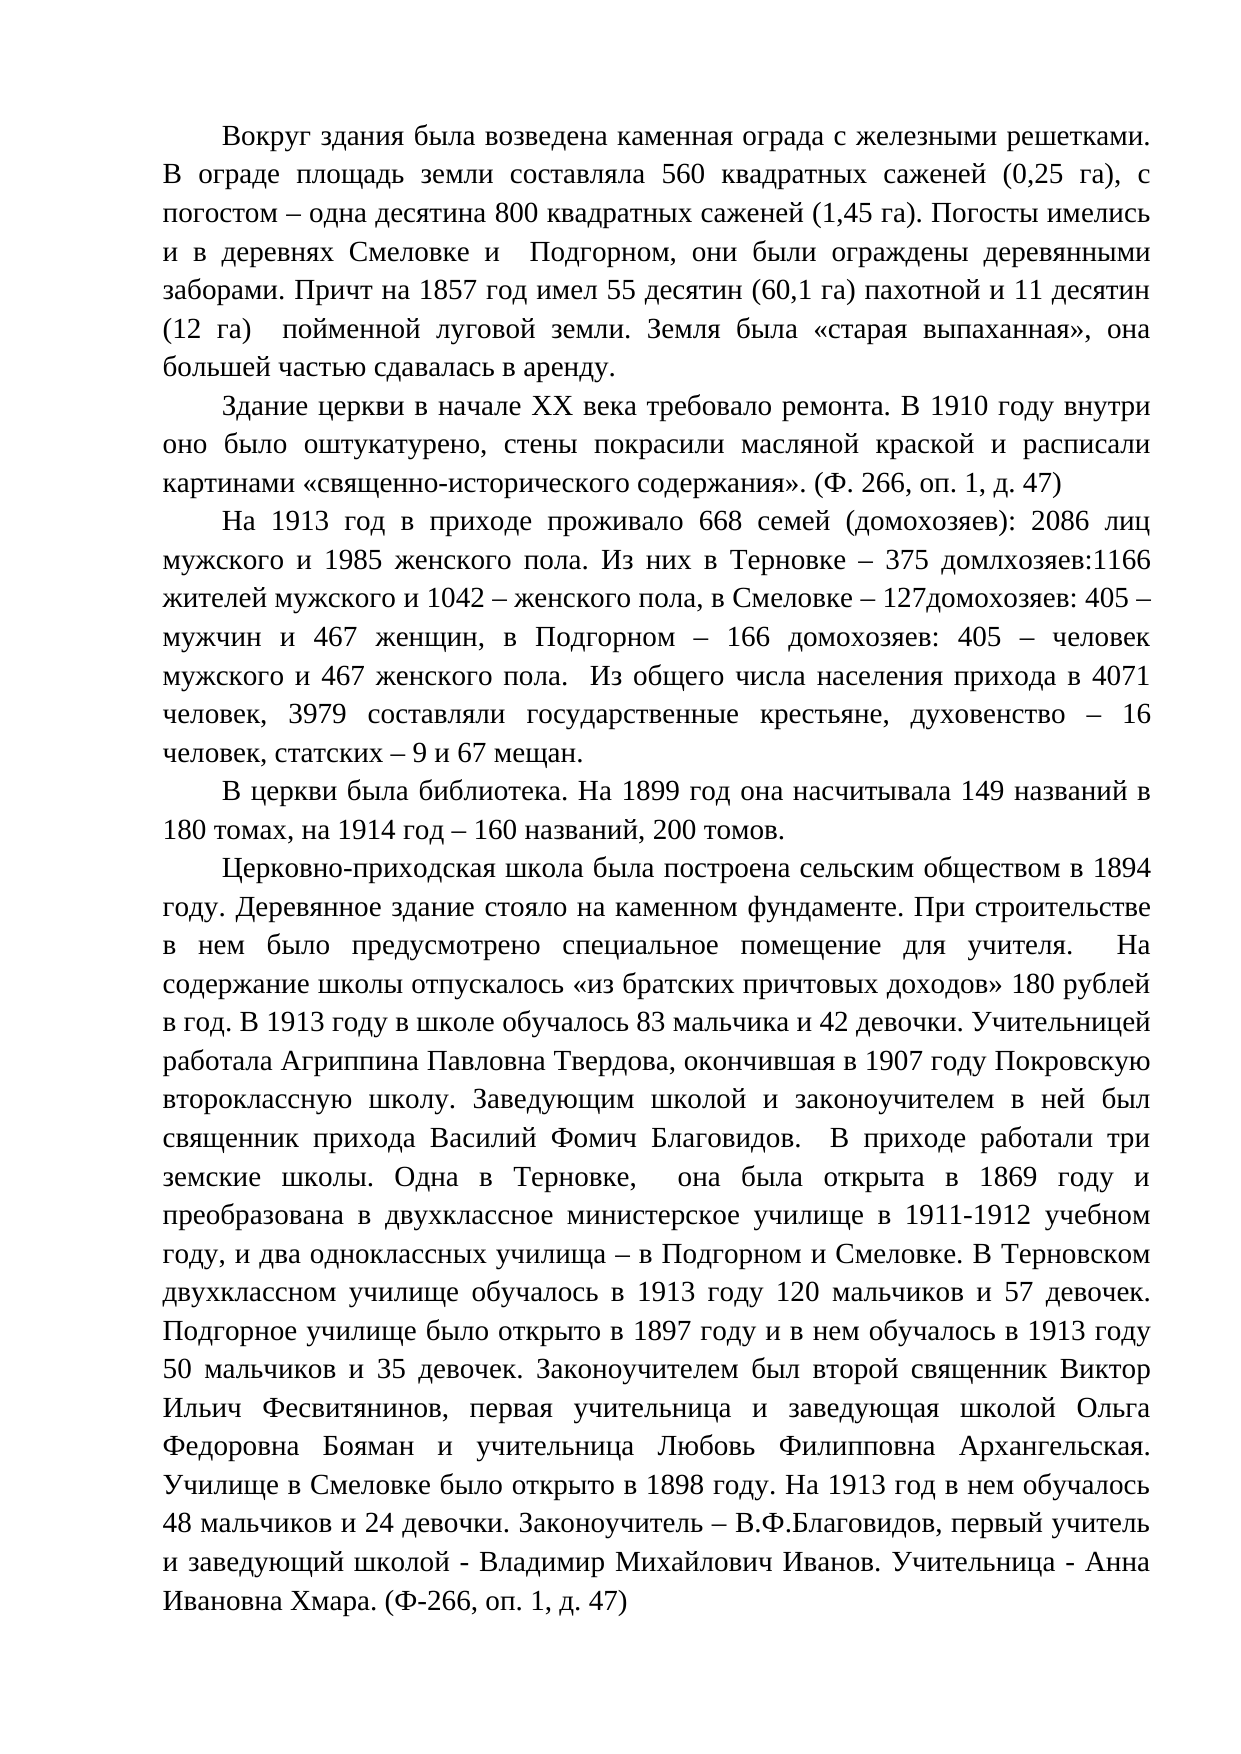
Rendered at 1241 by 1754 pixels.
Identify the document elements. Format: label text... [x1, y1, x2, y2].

text Церковно-приходская школа была построена сельским обществом в 1894 году. Деревянное здание стояло на каменном фундаменте. При строительстве в нем было предусмотрено специальное помещение для учителя. На содержание школы отпускалось «из братских причтовых доходов» 180 рублей в год. В 1913 году в школе обучалось 83 мальчика и 42 девочки. Учительницей работала Агриппина Павловна Твердова, окончившая в 1907 году Покровскую второклассную школу. Заведующим школой и законоучителем в ней был священник прихода Василий Фомич Благовидов. В приходе работали три земские школы. Одна в Терновке, она была открыта в 1869 году и преобразована в двухклассное министерское училище в 1911-1912 учебном году, и два одноклассных училища – в Подгорном и Смеловке. В Терновском двухклассном училище обучалось в 1913 году 120 мальчиков и 57 девочек. Подгорное училище было открыто в 1897 году и в нем обучалось в 1913 году 50 мальчиков и 35 девочек. Законоучителем был второй священник Виктор Ильич Фесвитянинов, первая учительница и заведующая школой Ольга Федоровна Бояман и учительница Любовь Филипповна Архангельская. Училище в Смеловке было открыто в 1898 году. На 1913 год в нем обучалось 48 мальчиков и 24 девочки. Законоучитель – В.Ф.Благовидов, первый учитель и заведующий школой - Владимир Михайлович Иванов. Учительница - Анна Ивановна Хмара. (Ф-266, оп. 1, д. 47) [162, 850, 1152, 1616]
text Здание церкви в начале ХХ века требовало ремонта. В 1910 году внутри оно было оштукатурено, стены покрасили масляной краской и расписали картинами «священно-исторического содержания». (Ф. 266, оп. 1, д. 47) [162, 388, 1152, 498]
text Вокруг здания была возведена каменная ограда с железными решетками. В ограде площадь земли составляла 560 квадратных саженей (0,25 га), с погостом – одна десятина 800 квадратных саженей (1,45 га). Погосты имелись и в деревнях Смеловке и Подгорном, они были ограждены деревянными заборами. Причт на 1857 год имел 55 десятин (60,1 га) пахотной и 11 десятин (12 га) пойменной луговой земли. Земля была «старая выпаханная», она большей частью сдавалась в аренду. [162, 118, 1152, 383]
text На 1913 год в приходе проживало 668 семей (домохозяев): 2086 лиц мужского и 1985 женского пола. Из них в Терновке – 375 домлхозяев:1166 жителей мужского и 1042 – женского пола, в Смеловке – 127домохозяев: 405 – мужчин и 467 женщин, в Подгорном – 166 домохозяев: 405 – человек мужского и 467 женского пола. Из общего числа населения прихода в 4071 человек, 3979 составляли государственные крестьяне, духовенство – 16 человек, статских – 9 и 67 мещан. [162, 503, 1152, 768]
text В церкви была библиотека. На 1899 год она насчитывала 149 названий в 180 томах, на 1914 год – 160 названий, 200 томов. [162, 773, 1152, 845]
